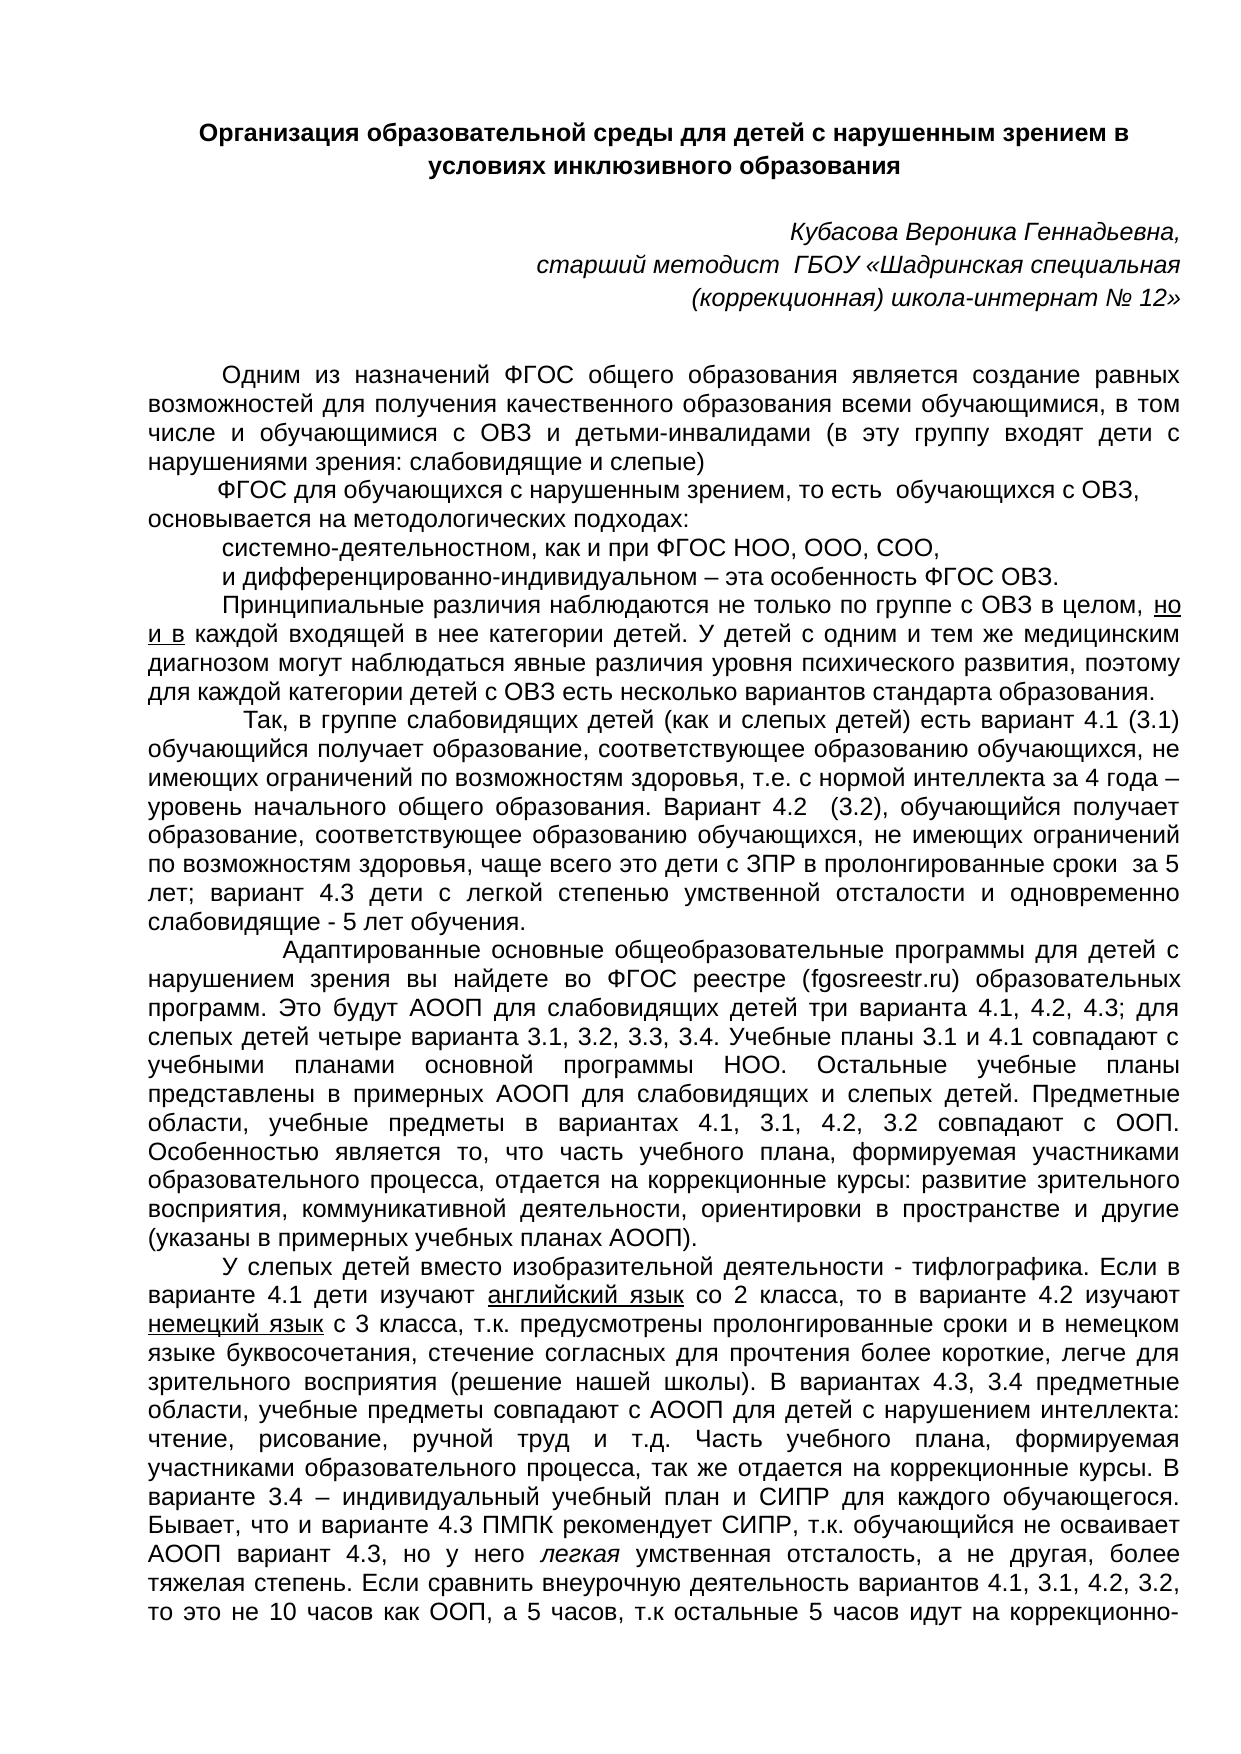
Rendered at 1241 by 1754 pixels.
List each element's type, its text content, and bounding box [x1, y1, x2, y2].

text Организация образовательной среды для детей с нарушенным зрением в условиях инклюзивного образования [148, 118, 1181, 180]
text и дифференцированно-индивидуальном – эта особенность ФГОС ОВЗ. [148, 562, 1181, 591]
text системно-деятельностном, как и при ФГОС НОО, ООО, СОО, [148, 533, 1181, 562]
text Одним из назначений ФГОС общего образования является создание равных возможностей для получения качественного образования всеми обучающимися, в том числе и обучающимися с ОВЗ и детьми-инвалидами (в эту группу входят дети с нарушениями зрения: слабовидящие и слепые) [148, 361, 1181, 476]
text старший методист ГБОУ «Шадринская специальная [148, 250, 1181, 279]
text Кубасова Вероника Геннадьевна, [148, 217, 1181, 246]
text (коррекционная) школа-интернат № 12» [148, 283, 1181, 312]
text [148, 1252, 1181, 1626]
text Так, в группе слабовидящих детей (как и слепых детей) есть вариант 4.1 (3.1) обучающийся получает образование, соответствующее образованию обучающихся, не имеющих ограничений по возможностям здоровья, т.е. с нормой интеллекта за 4 года – уровень начального общего образования. Вариант 4.2 (3.2), обучающийся получает образование, соответствующее образованию обучающихся, не имеющих ограничений по возможностям здоровья, чаще всего это дети с ЗПР в пролонгированные сроки за 5 лет; вариант 4.3 дети с легкой степенью умственной отсталости и одновременно слабовидящие - 5 лет обучения. [148, 706, 1181, 936]
text ФГОС для обучающихся с нарушенным зрением, то есть обучающихся с ОВЗ, основывается на методологических подходах: [148, 476, 1181, 533]
text Принципиальные различия наблюдаются не только по группе с ОВЗ в целом, но и в каждой входящей в нее категории детей. У детей с одним и тем же медицинским диагнозом могут наблюдаться явные различия уровня психического развития, поэтому для каждой категории детей с ОВЗ есть несколько вариантов стандарта образования. [148, 591, 1181, 706]
text Адаптированные основные общеобразовательные программы для детей с нарушением зрения вы найдете во ФГОС реестре (fgosreestr.ru) образовательных программ. Это будут АООП для слабовидящих детей три варианта 4.1, 4.2, 4.3; для слепых детей четыре варианта 3.1, 3.2, 3.3, 3.4. Учебные планы 3.1 и 4.1 совпадают с учебными планами основной программы НОО. Остальные учебные планы представлены в примерных АООП для слабовидящих и слепых детей. Предметные области, учебные предметы в вариантах 4.1, 3.1, 4.2, 3.2 совпадают с ООП. Особенностью является то, что часть учебного плана, формируемая участниками образовательного процесса, отдается на коррекционные курсы: развитие зрительного восприятия, коммуникативной деятельности, ориентировки в пространстве и другие (указаны в примерных учебных планах АООП). [148, 936, 1181, 1252]
